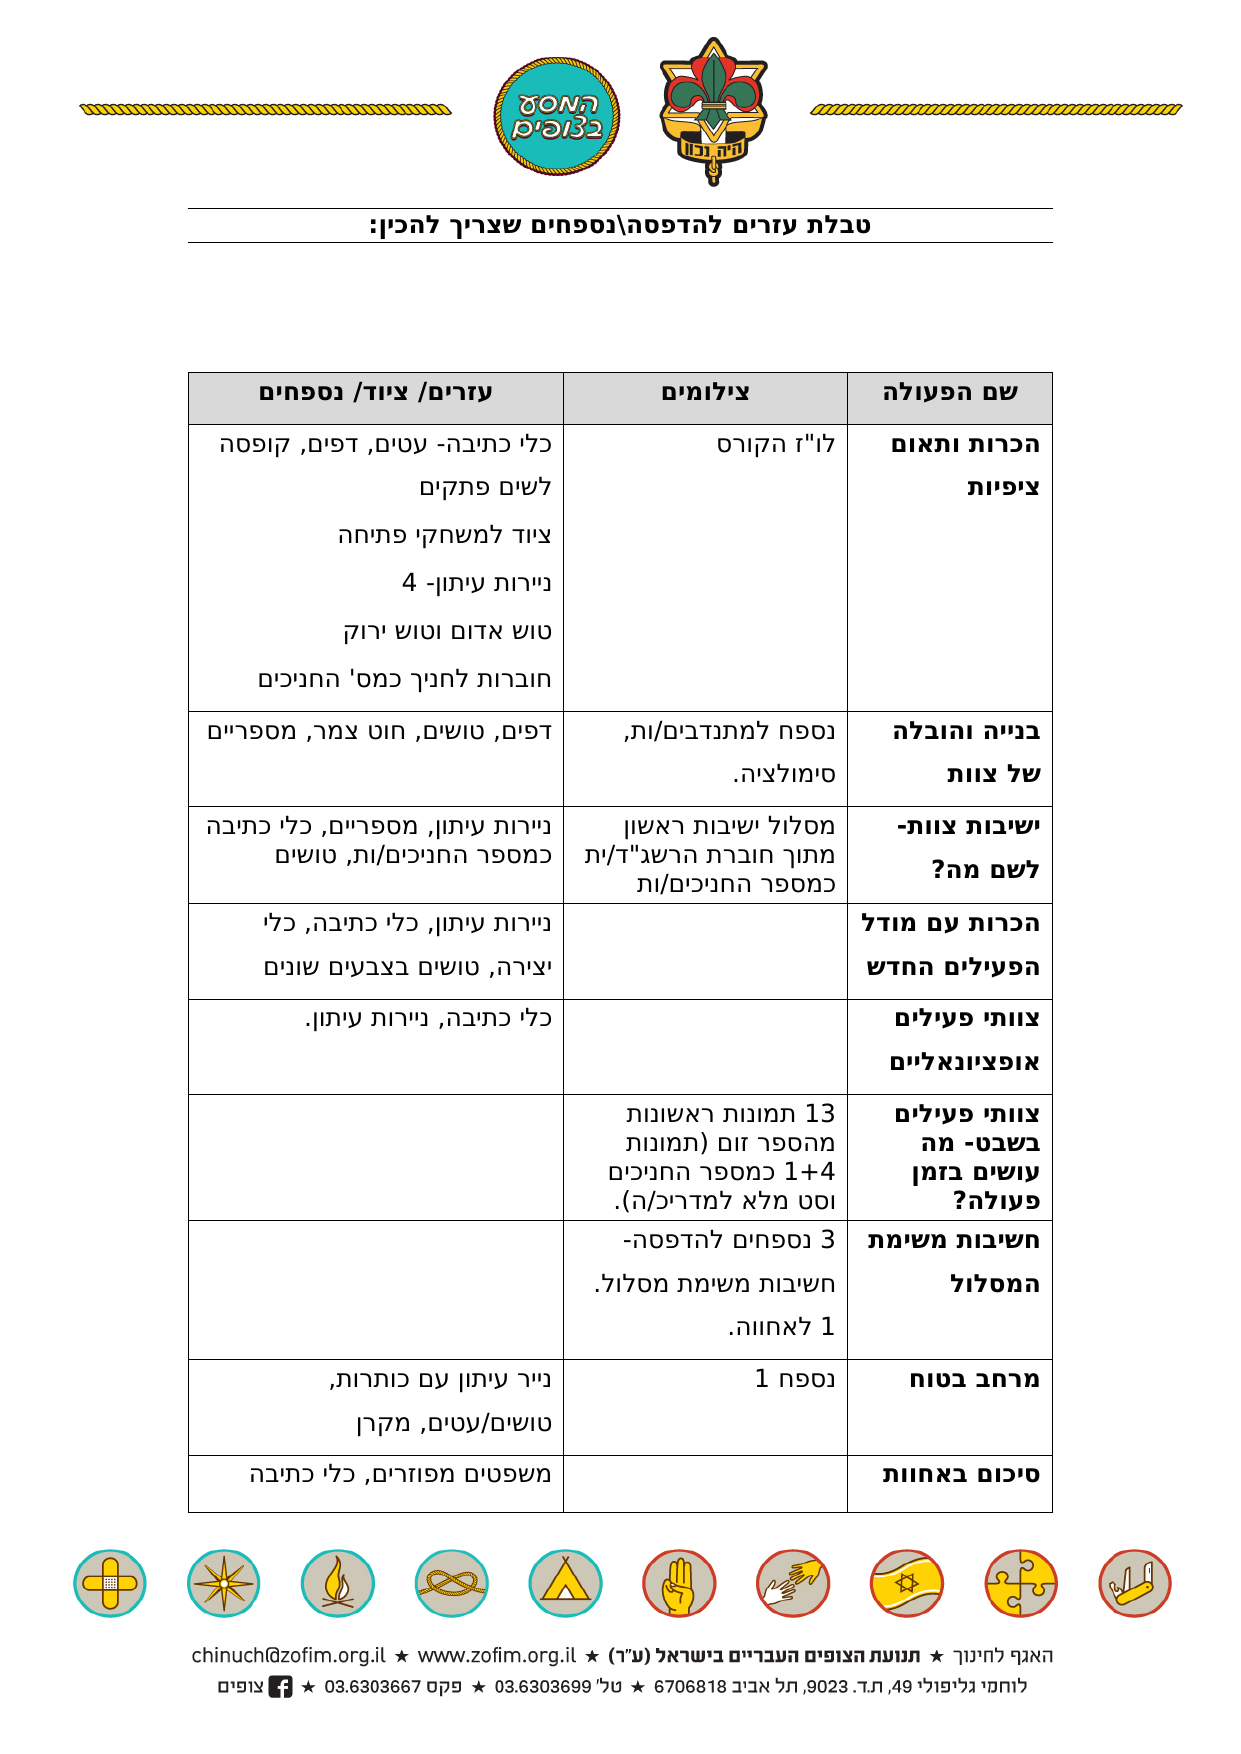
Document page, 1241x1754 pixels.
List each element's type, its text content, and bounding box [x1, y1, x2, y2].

picture [7, 1538, 1237, 1751]
table_cell לו"ז הקורס [564, 425, 847, 711]
table_cell [564, 1000, 847, 1094]
picture [20, 0, 1240, 193]
table_cell מרחב בטוח [848, 1360, 1052, 1454]
table_cell ניירות עיתון, כלי כתיבה, כלי יצירה, טושים בצבעים שונים [189, 904, 563, 998]
table_cell סיכום באחוות מעורבבות [848, 1456, 1052, 1512]
table_header שם הפעולה [848, 373, 1052, 424]
text טבלת עזרים להדפסה\נספחים שצריך להכין: [187, 209, 1053, 243]
table_cell [189, 1095, 563, 1220]
table_cell צוותי פעילים אופציונאליים [848, 1000, 1052, 1094]
table_cell נספח 1 [564, 1360, 847, 1454]
table_cell כלי כתיבה- עטים, דפים, קופסה לשים פתקים ציוד למשחקי פתיחה ניירות עיתון- 4 טוש אדום וטוש ירוק חוברות לחניך כמס' החניכים [189, 425, 563, 711]
table_cell צוותי פעילים בשבט- מה עושים בזמן פעולה? [848, 1095, 1052, 1220]
table_cell [564, 1456, 847, 1512]
table_cell דפים, טושים, חוט צמר, מספריים [189, 712, 563, 806]
table_cell ניירות עיתון, מספריים, כלי כתיבה כמספר החניכים/ות, טושים [189, 807, 563, 903]
table_cell נספח למתנדבים/ות, סימולציה. [564, 712, 847, 806]
table_header צילומים [564, 373, 847, 424]
table_cell 3 נספחים להדפסה- חשיבות משימת מסלול. 1 לאחווה. [564, 1221, 847, 1359]
table_cell בנייה והובלה של צוות [848, 712, 1052, 806]
table_cell הכרות ותאום ציפיות [848, 425, 1052, 711]
table_cell חשיבות משימת המסלול [848, 1221, 1052, 1359]
table_cell [564, 904, 847, 998]
table_cell נייר עיתון עם כותרות, טושים/עטים, מקרן [189, 1360, 563, 1454]
table_cell 13 תמונות ראשונות מהספר זום (תמונות 1+4 כמספר החניכים וסט מלא למדריכ/ה). [564, 1095, 847, 1220]
table_cell משפטים מפוזרים, כלי כתיבה [189, 1456, 563, 1512]
table_cell מסלול ישיבות ראשון מתוך חוברת הרשג"ד/ית כמספר החניכים/ות [564, 807, 847, 903]
table_cell כלי כתיבה, ניירות עיתון. [189, 1000, 563, 1094]
table_cell הכרות עם מודל הפעילים החדש [848, 904, 1052, 998]
table_cell ישיבות צוות- לשם מה? [848, 807, 1052, 903]
table_cell [189, 1221, 563, 1359]
table_header עזרים/ ציוד/ נספחים [189, 373, 563, 424]
